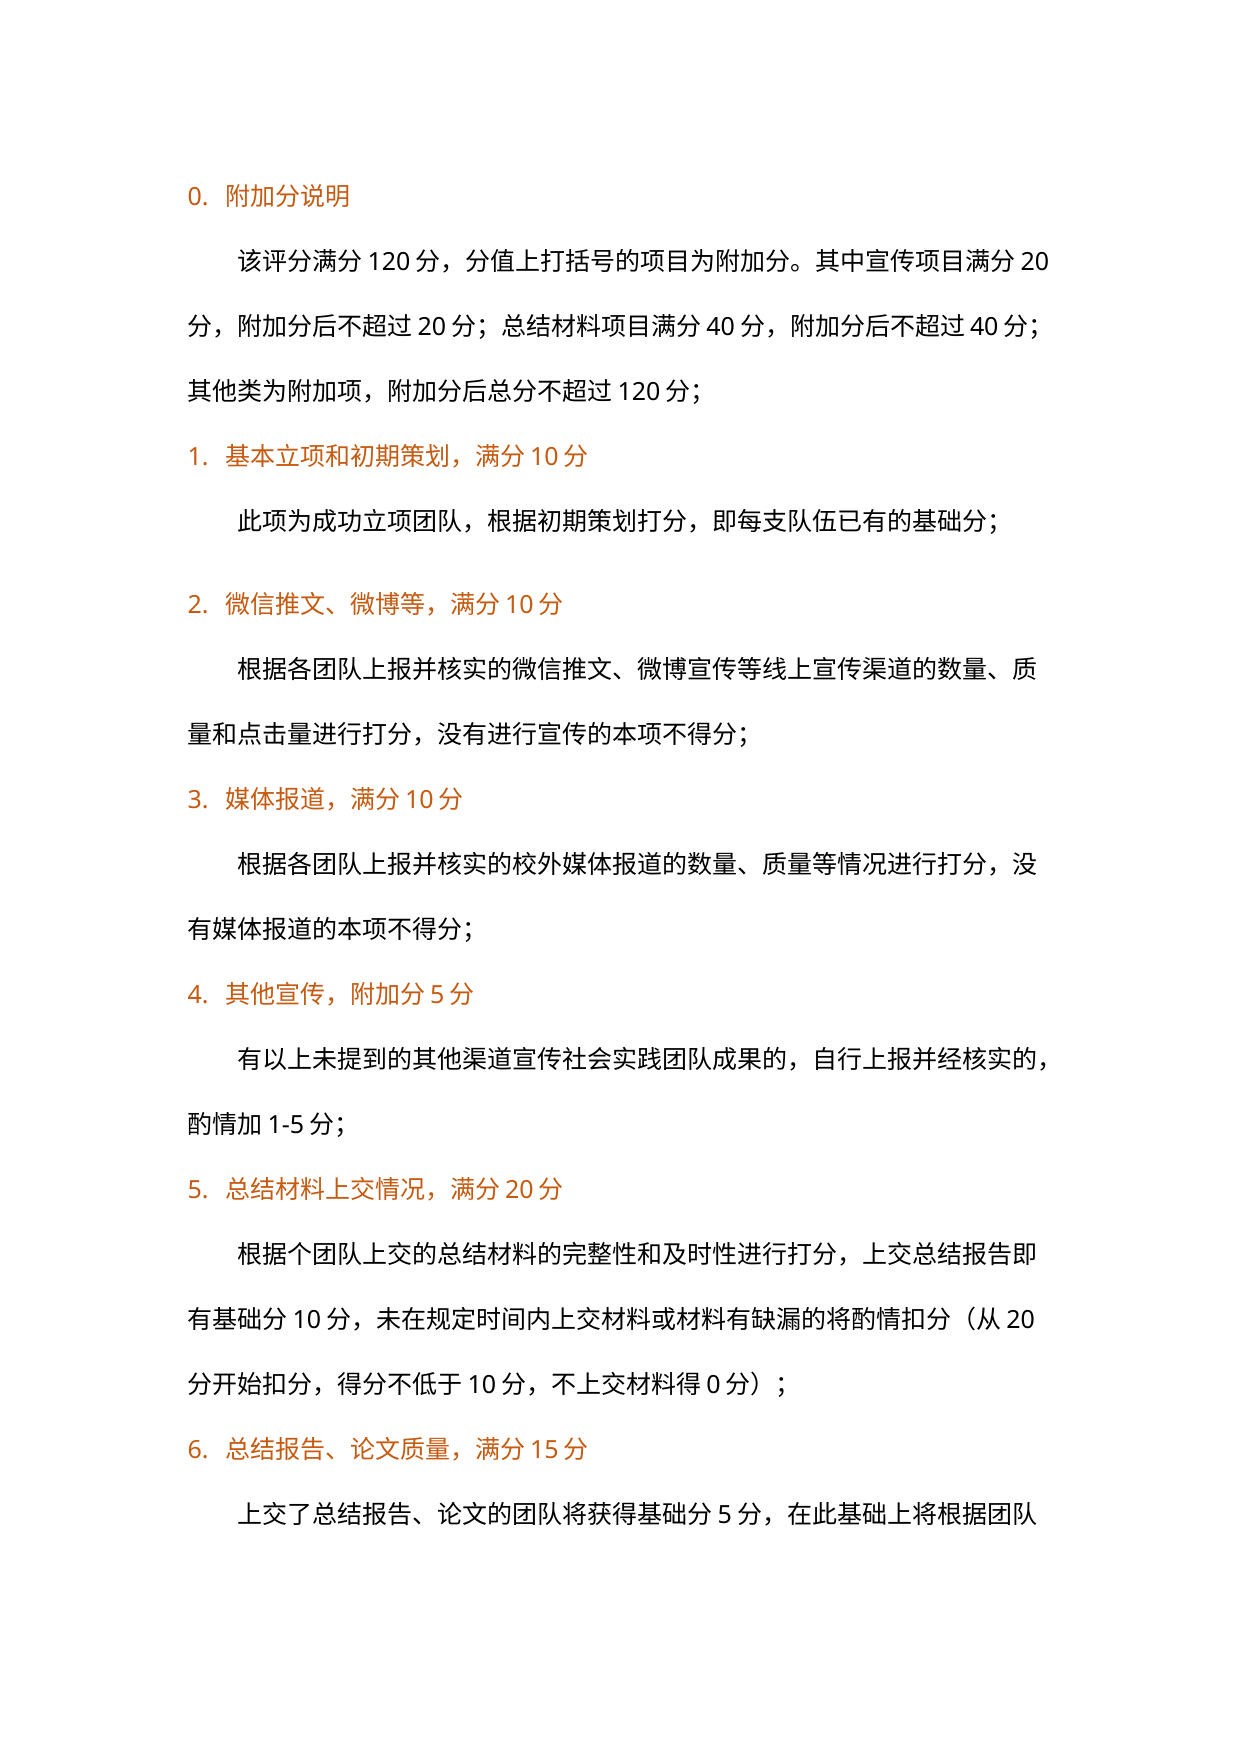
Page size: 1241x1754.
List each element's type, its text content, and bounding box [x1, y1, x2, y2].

text 有以上未提到的其他渠道宣传社会实践团队成果的，自行上报并经核实的，酌情加1-5分； [187, 1025, 1053, 1155]
list 总结材料上交情况，满分20分 [187, 1155, 1053, 1220]
text 根据各团队上报并核实的微信推文、微博宣传等线上宣传渠道的数量、质量和点击量进行打分，没有进行宣传的本项不得分； [187, 635, 1053, 765]
list 附加分说明 [187, 162, 1053, 227]
list 微信推文、微博等，满分10分 [187, 570, 1053, 635]
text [187, 1480, 1053, 1545]
text 此项为成功立项团队，根据初期策划打分，即每支队伍已有的基础分； [187, 487, 1053, 552]
text 该评分满分120分，分值上打括号的项目为附加分。其中宣传项目满分20分，附加分后不超过20分；总结材料项目满分40分，附加分后不超过40分；其他类为附加项，附加分后总分不超过120分； [187, 227, 1053, 422]
list 基本立项和初期策划，满分10分 [187, 422, 1053, 487]
text 根据各团队上报并核实的校外媒体报道的数量、质量等情况进行打分，没有媒体报道的本项不得分； [187, 830, 1053, 960]
list 其他宣传，附加分5分 [187, 960, 1053, 1025]
text 根据个团队上交的总结材料的完整性和及时性进行打分，上交总结报告即有基础分10分，未在规定时间内上交材料或材料有缺漏的将酌情扣分（从20分开始扣分，得分不低于10分，不上交材料得0分）； [187, 1220, 1053, 1415]
list 媒体报道，满分10分 [187, 765, 1053, 830]
list 总结报告、论文质量，满分15分 [187, 1415, 1053, 1480]
